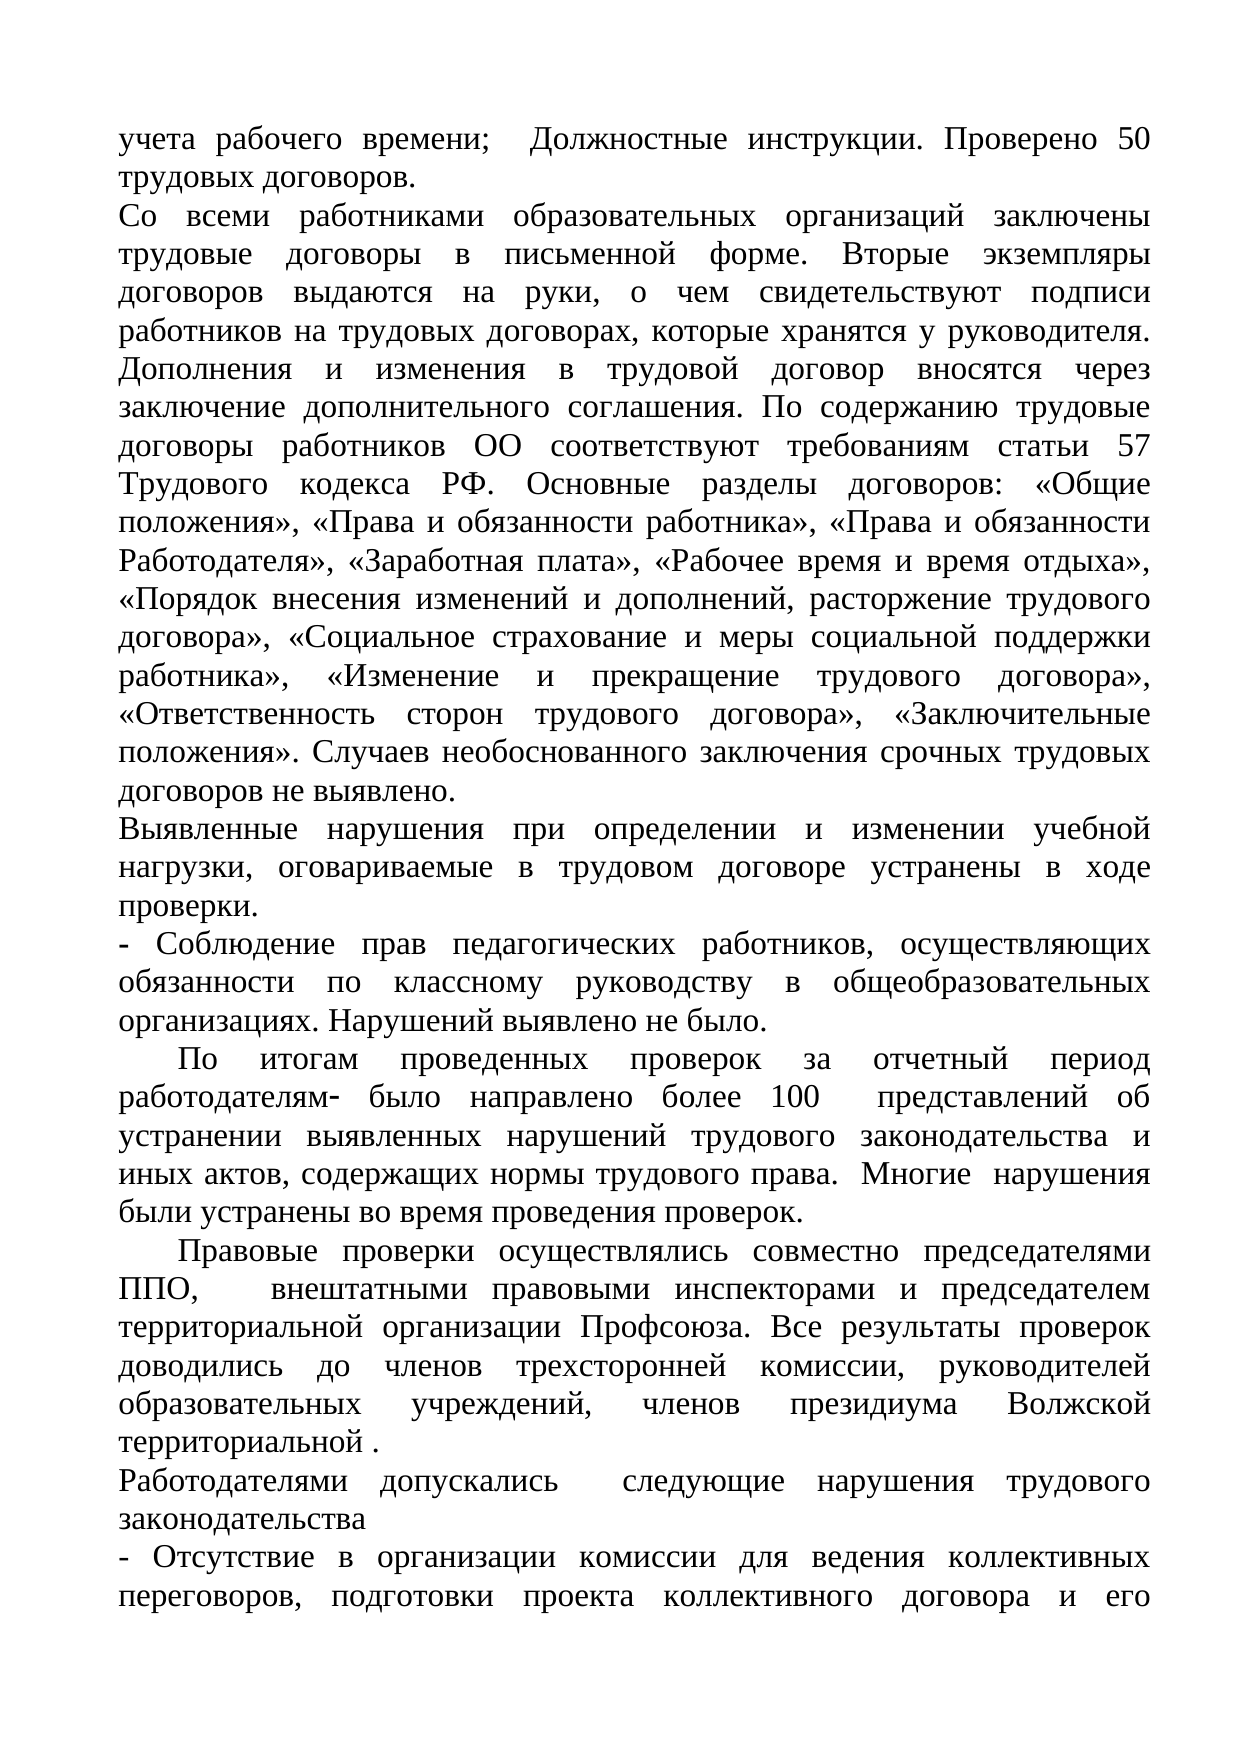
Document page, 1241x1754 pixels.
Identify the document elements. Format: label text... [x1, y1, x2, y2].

text - Соблюдение прав педагогических работников, осуществляющих обязанности по классному руководству в общеобразовательных организациях. Нарушений выявлено не было. [118, 923, 1152, 1038]
text Со всеми работниками образовательных организаций заключены трудовые договоры в письменной форме. Вторые экземпляры договоров выдаются на руки, о чем свидетельствуют подписи работников на трудовых договорах, которые хранятся у руководителя. Дополнения и изменения в трудовой договор вносятся через заключение дополнительного соглашения. По содержанию трудовые договоры работников ОО соответствуют требованиям статьи 57 Трудового кодекса РФ. Основные разделы договоров: «Общие положения», «Права и обязанности работника», «Права и обязанности Работодателя», «Заработная плата», «Рабочее время и время отдыха», «Порядок внесения изменений и дополнений, расторжение трудового договора», «Социальное страхование и меры социальной поддержки работника», «Изменение и прекращение трудового договора», «Ответственность сторон трудового договора», «Заключительные положения». Случаев необоснованного заключения срочных трудовых договоров не выявлено. [118, 195, 1152, 808]
text Выявленные нарушения при определении и изменении учебной нагрузки, оговариваемые в трудовом договоре устранены в ходе проверки. [118, 808, 1152, 923]
text По итогам проведенных проверок за отчетный период работодателям было направлено более 100 представлений об устранении выявленных нарушений трудового законодательства и иных актов, содержащих нормы трудового права. Многие нарушения были устранены во время проведения проверок. [118, 1038, 1152, 1230]
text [118, 118, 1152, 195]
text Правовые проверки осуществлялись совместно председателями ППО, внештатными правовыми инспекторами и председателем территориальной организации Профсоюза. Все результаты проверок доводились до членов трехсторонней комиссии, руководителей образовательных учреждений, членов президиума Волжской территориальной . [118, 1230, 1152, 1460]
text Работодателями допускались следующие нарушения трудового законодательства [118, 1460, 1152, 1536]
